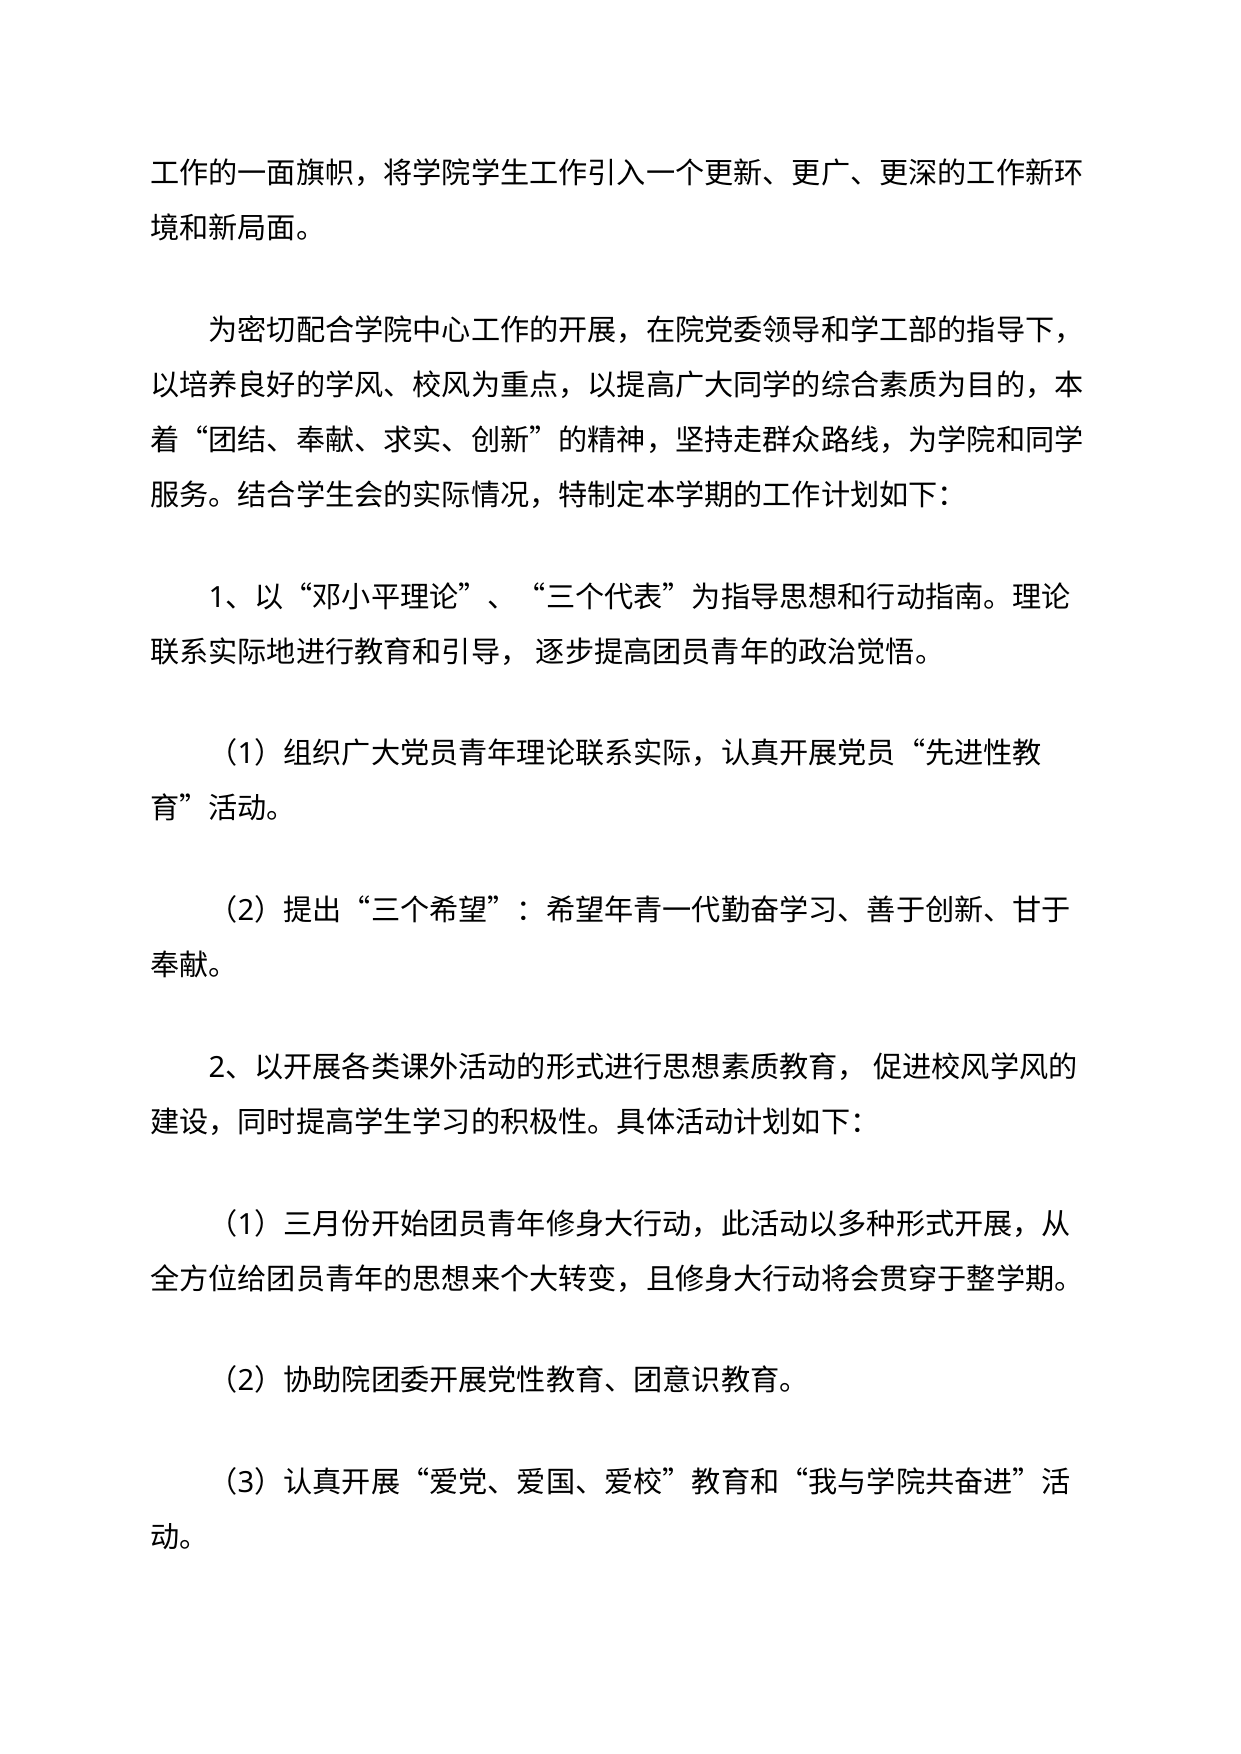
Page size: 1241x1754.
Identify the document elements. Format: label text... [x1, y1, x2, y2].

text （2）提出“三个希望”：希望年青一代勤奋学习、善于创新、甘于奉献。 [150, 887, 1090, 984]
text 2、以开展各类课外活动的形式进行思想素质教育， 促进校风学风的建设，同时提高学生学习的积极性。具体活动计划如下： [150, 1043, 1090, 1141]
text （2）协助院团委开展党性教育、团意识教育。 [150, 1357, 1090, 1399]
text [150, 150, 1090, 247]
text （1）三月份开始团员青年修身大行动，此活动以多种形式开展，从全方位给团员青年的思想来个大转变，且修身大行动将会贯穿于整学期。 [150, 1200, 1090, 1297]
text 为密切配合学院中心工作的开展，在院党委领导和学工部的指导下，以培养良好的学风、校风为重点，以提高广大同学的综合素质为目的，本着“团结、奉献、求实、创新”的精神，坚持走群众路线，为学院和同学服务。结合学生会的实际情况，特制定本学期的工作计划如下： [150, 307, 1090, 514]
text （1）组织广大党员青年理论联系实际，认真开展党员“先进性教育”活动。 [150, 730, 1090, 827]
text （3）认真开展“爱党、爱国、爱校”教育和“我与学院共奋进”活动。 [150, 1459, 1090, 1556]
text 1、以“邓小平理论”、“三个代表”为指导思想和行动指南。理论联系实际地进行教育和引导， 逐步提高团员青年的政治觉悟。 [150, 573, 1090, 670]
